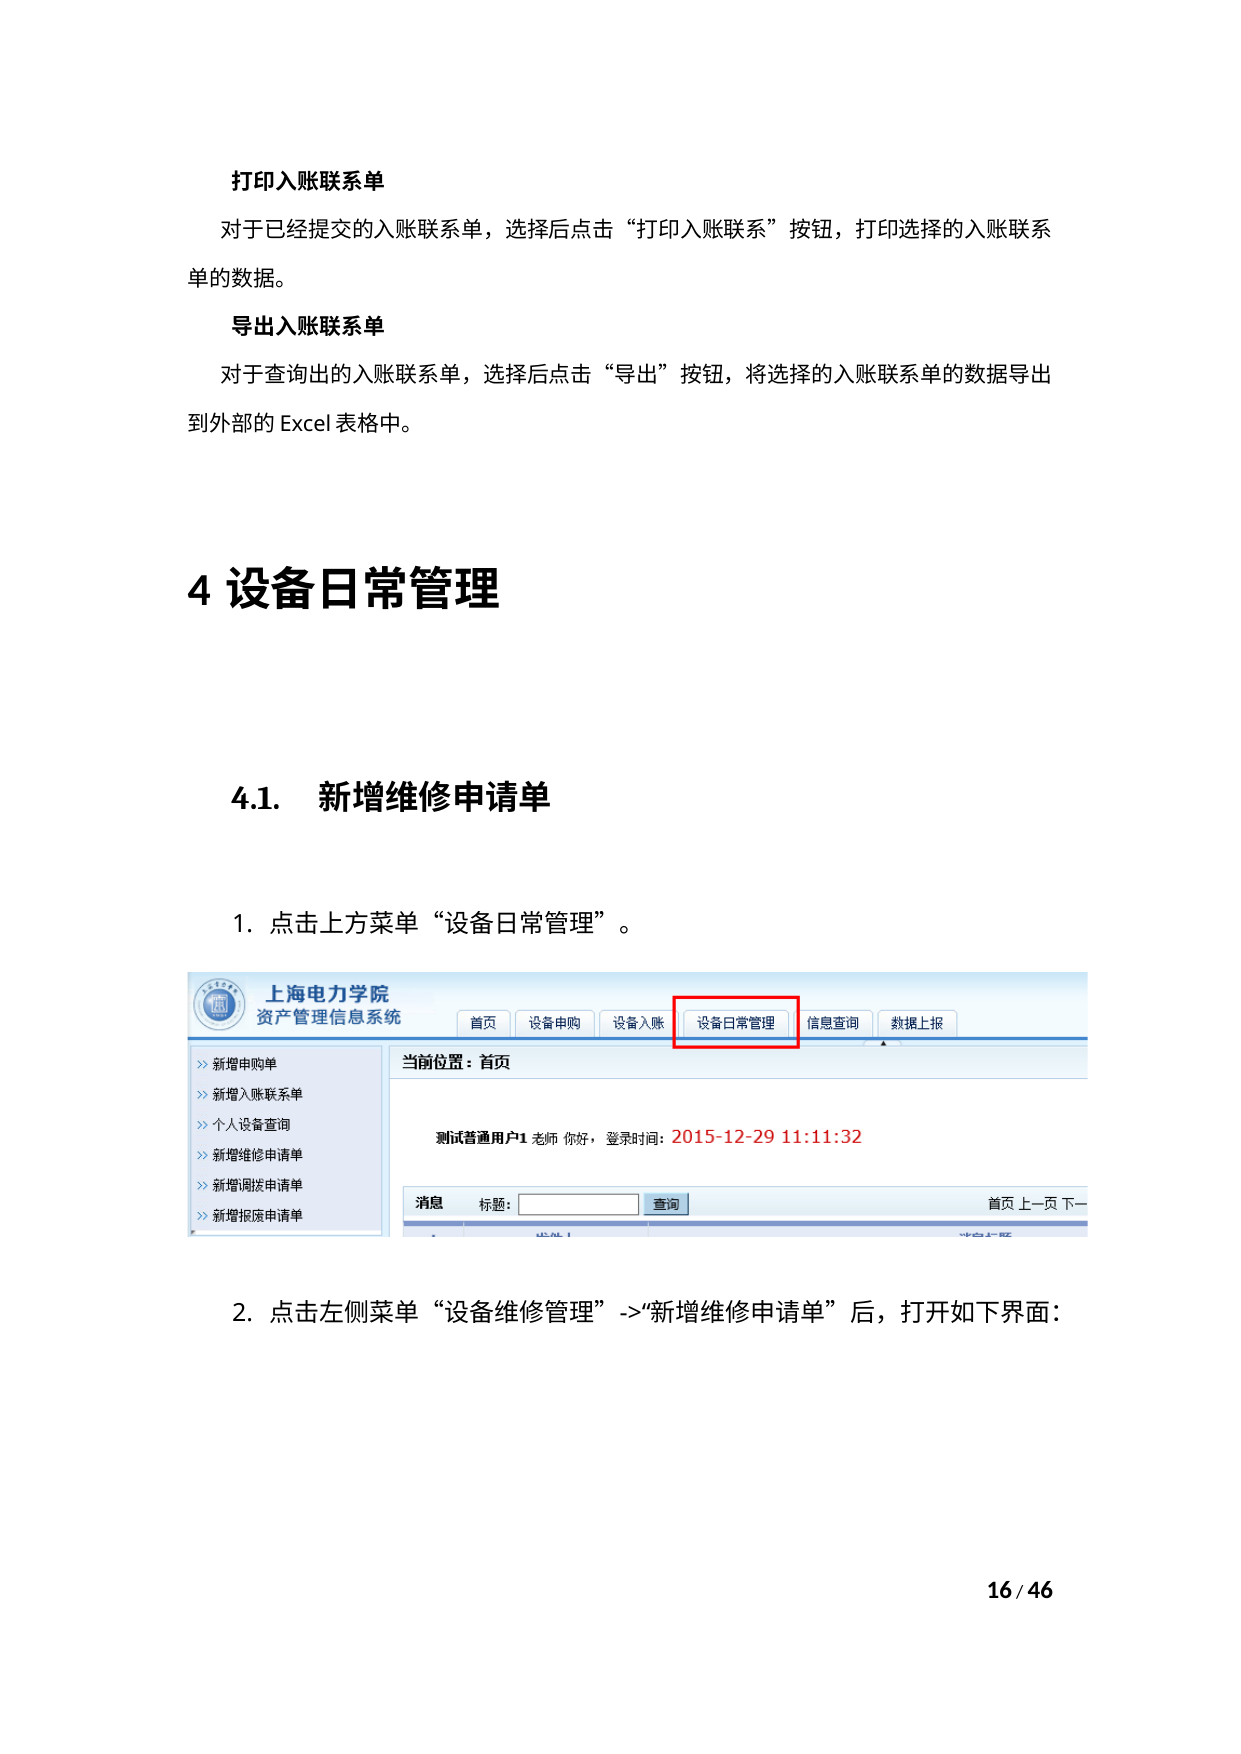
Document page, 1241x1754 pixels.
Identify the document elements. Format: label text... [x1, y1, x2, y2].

text 导出入账联系单 [187, 309, 1053, 341]
text 对于查询出的入账联系单，选择后点击“导出”按钮，将选择的入账联系单的数据导出到外部的Excel表格中。 [187, 357, 1053, 438]
subtitle 设备日常管理 [187, 537, 1053, 634]
list 点击左侧菜单“设备维修管理”->“新增维修申请单”后，打开如下界面： [232, 1278, 1053, 1343]
text 对于已经提交的入账联系单，选择后点击“打印入账联系”按钮，打印选择的入账联系单的数据。 [187, 212, 1053, 293]
subtitle 新增维修申请单 [231, 762, 1053, 827]
picture [187, 972, 1088, 1237]
text 打印入账联系单 [187, 163, 1053, 196]
list 点击上方菜单“设备日常管理”。 [232, 889, 1053, 954]
